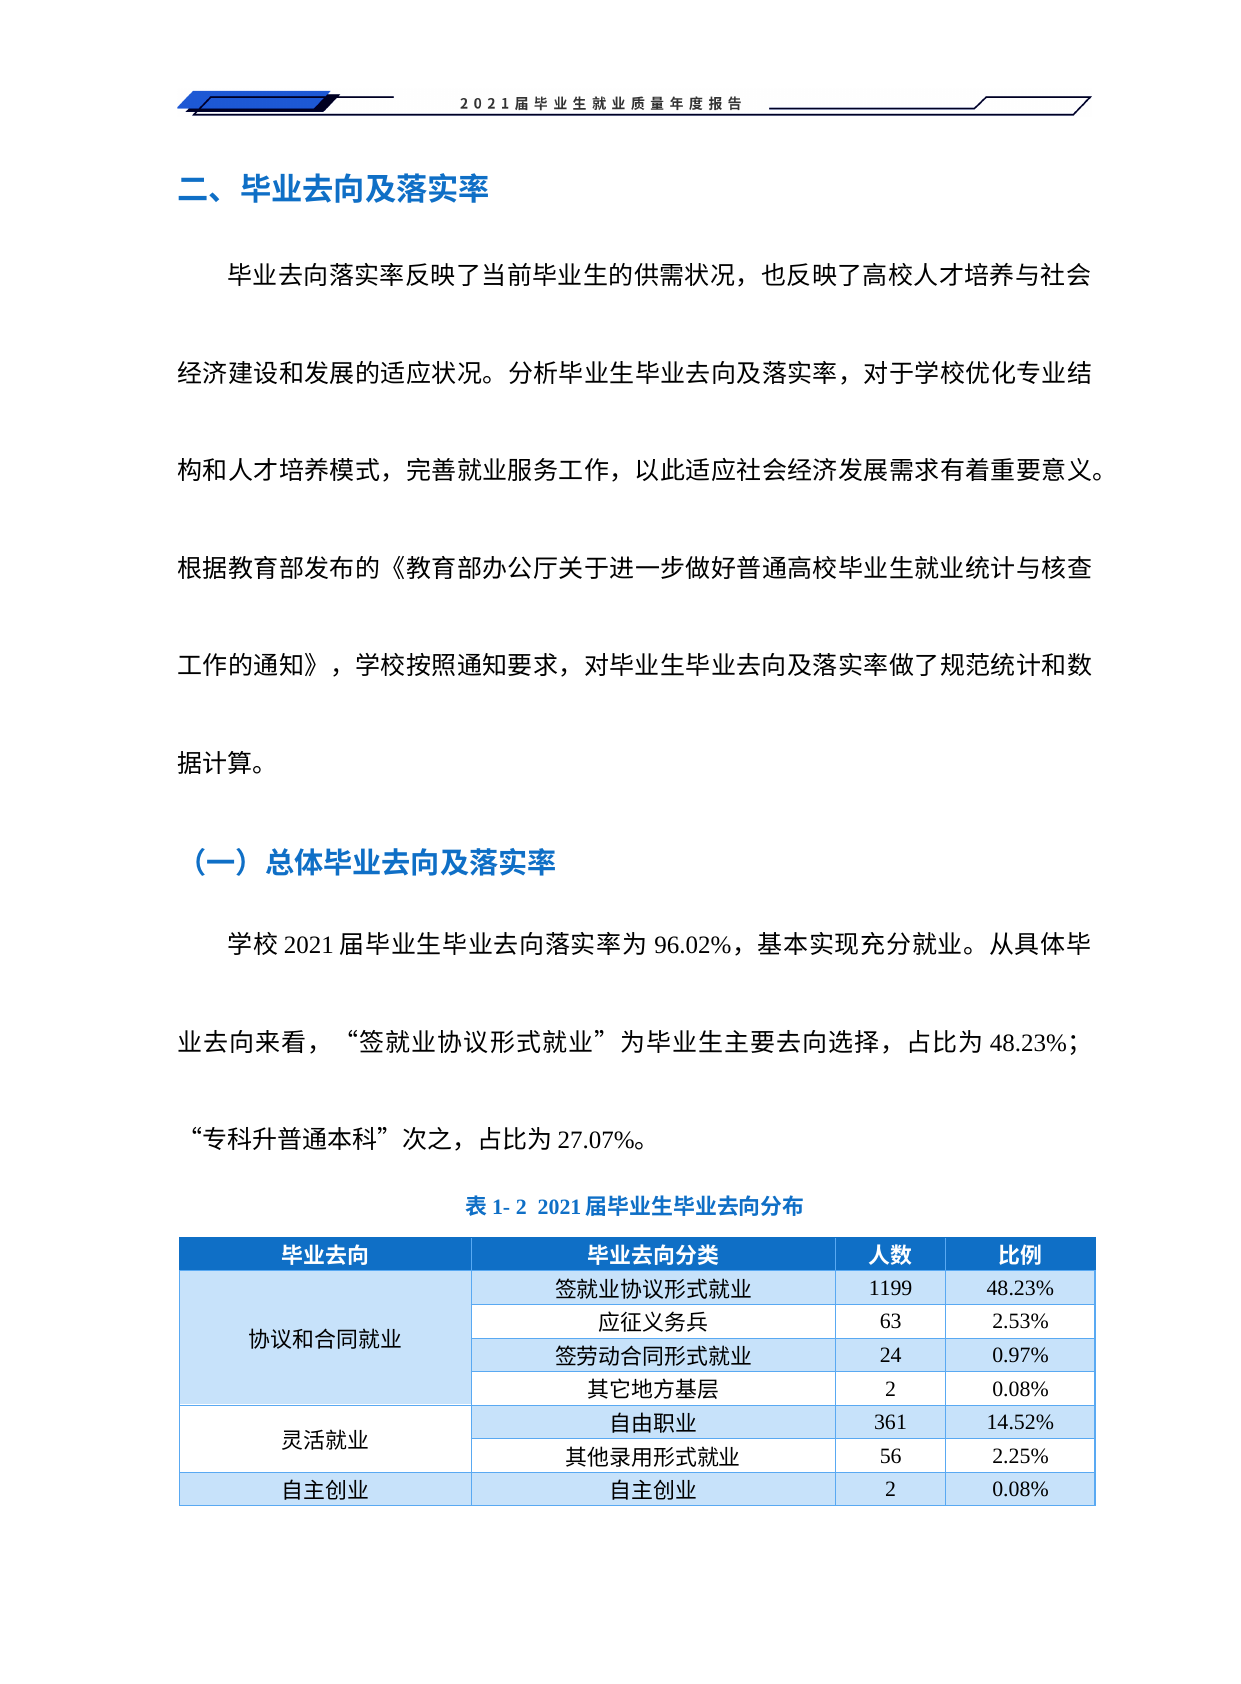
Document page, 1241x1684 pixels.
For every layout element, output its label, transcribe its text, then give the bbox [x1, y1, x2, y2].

table_cell 1199 [836, 1271, 945, 1304]
table_cell 签就业协议形式就业 [472, 1271, 835, 1304]
text 毕业去向落实率反映了当前毕业生的供需状况，也反映了高校人才培养与社会经济建设和发展的适应状况。分析毕业生毕业去向及落实率，对于学校优化专业结构和人才培养模式，完善就业服务工作，以此适应社会经济发展需求有着重要意义。根据教育部发布的《教育部办公厅关于进一步做好普通高校毕业生就业统计与核查工作的通知》，学校按照通知要求，对毕业生毕业去向及落实率做了规范统计和数据计算。 [177, 241, 1092, 794]
table_cell 2.53% [946, 1305, 1094, 1337]
text 二、毕业去向及落实率 [177, 154, 1092, 219]
picture [177, 88, 1093, 117]
text （一）总体毕业去向及落实率 [177, 828, 1092, 893]
table_cell 63 [836, 1305, 945, 1337]
table_header 毕业去向 [180, 1238, 471, 1270]
table_cell 0.97% [946, 1339, 1094, 1371]
table_cell 0.08% [946, 1372, 1094, 1404]
table_cell 自主创业 [180, 1473, 471, 1505]
table_cell 2 [836, 1473, 945, 1505]
table_cell 2 [836, 1372, 945, 1404]
table_header 人数 [836, 1238, 945, 1270]
table_cell 其他录用形式就业 [472, 1439, 835, 1472]
table_cell 0.08% [946, 1473, 1094, 1505]
table_cell 自由职业 [472, 1406, 835, 1438]
table_cell 56 [836, 1439, 945, 1472]
table_cell 14.52% [946, 1406, 1094, 1438]
table_cell 其它地方基层 [472, 1372, 835, 1404]
table_cell 协议和合同就业 [180, 1271, 471, 1404]
table_cell 2.25% [946, 1439, 1094, 1472]
table_cell 应征义务兵 [472, 1305, 835, 1337]
table_cell 签劳动合同形式就业 [472, 1339, 835, 1371]
table_cell 自主创业 [472, 1473, 835, 1505]
table_cell 361 [836, 1406, 945, 1438]
table_cell 24 [836, 1339, 945, 1371]
table_header 比例 [946, 1238, 1094, 1270]
text 表1- 2 2021届毕业生毕业去向分布 [177, 1188, 1092, 1221]
text 学校2021届毕业生毕业去向落实率为96.02%，基本实现充分就业。从具体毕业去向来看，“签就业协议形式就业”为毕业生主要去向选择，占比为48.23%；“专科升普通本科”次之，占比为27.07%。 [177, 910, 1092, 1170]
table_cell 灵活就业 [180, 1406, 471, 1472]
table_header 毕业去向分类 [472, 1238, 835, 1270]
table_cell 48.23% [946, 1271, 1094, 1304]
